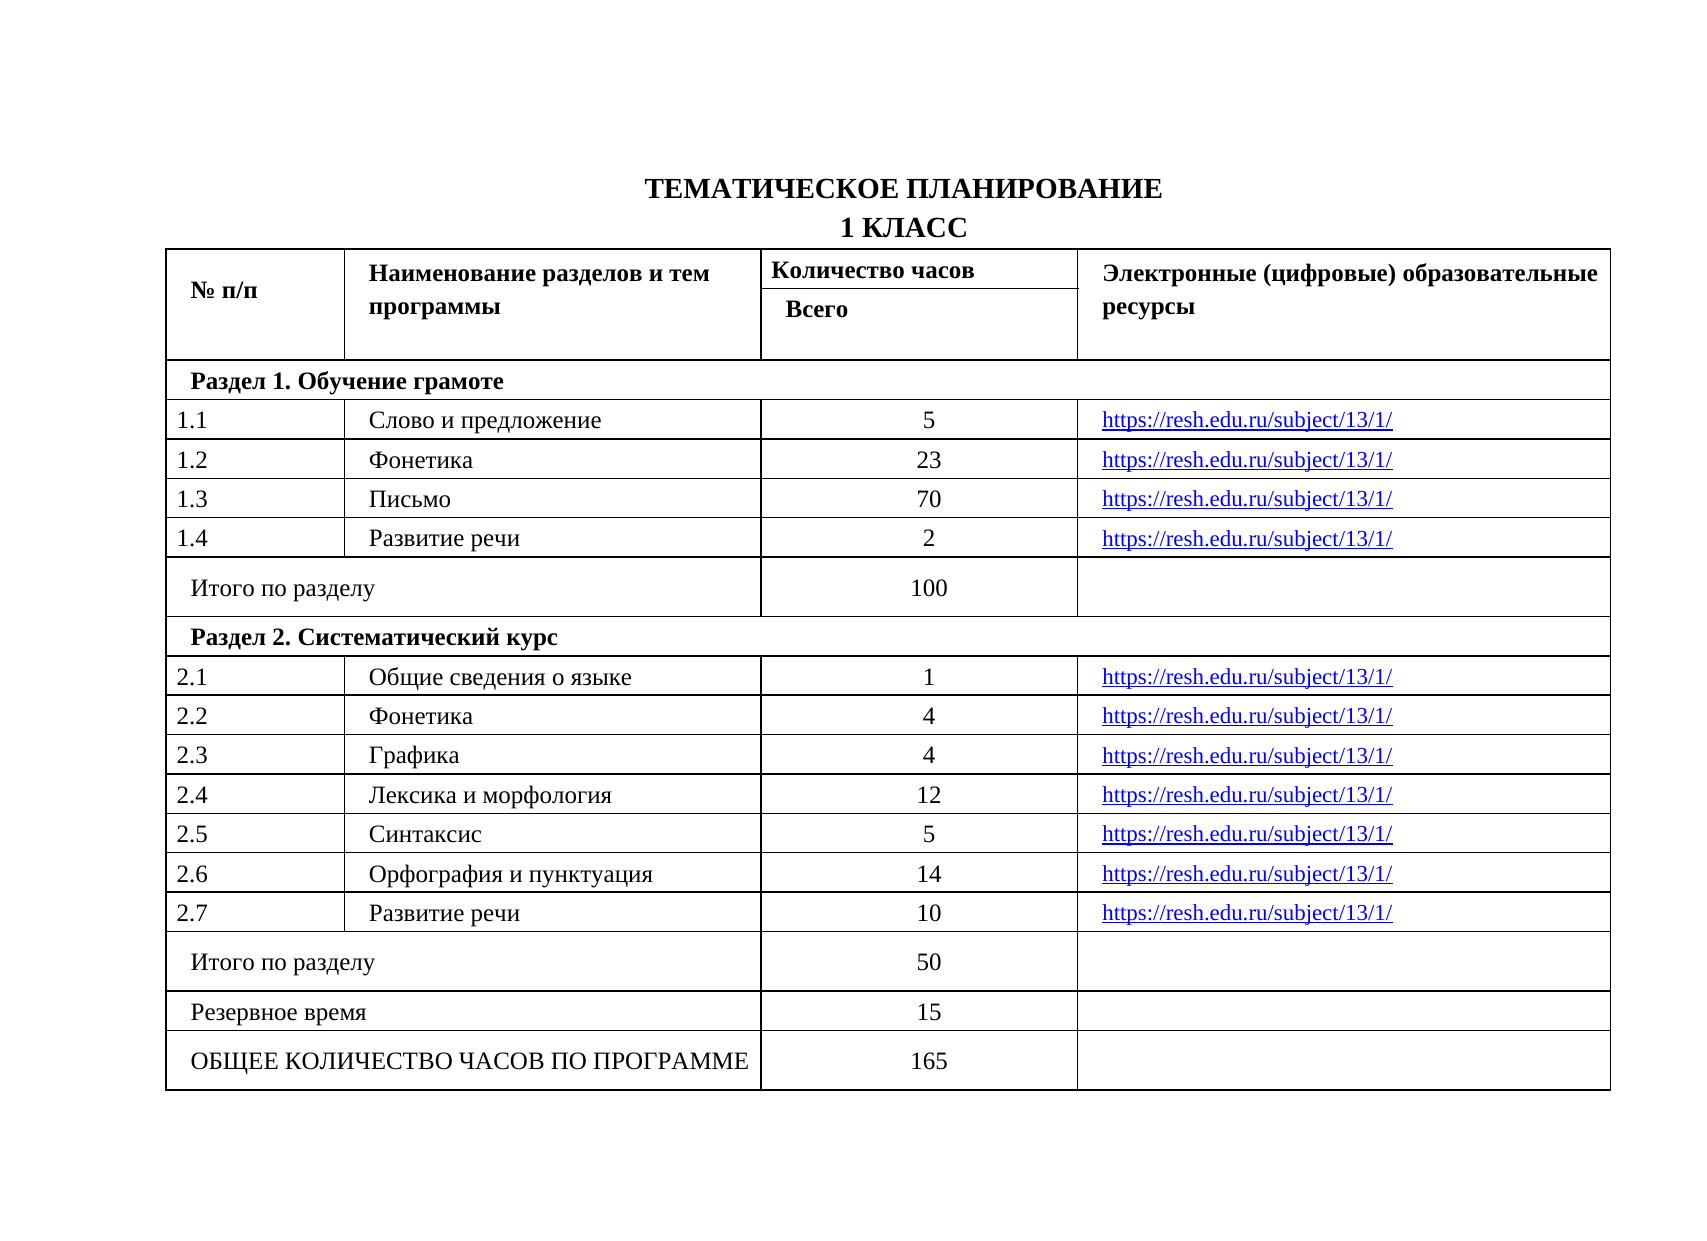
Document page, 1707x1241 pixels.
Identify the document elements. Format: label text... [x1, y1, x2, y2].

table_cell 100 [762, 558, 1077, 616]
text ТЕМАТИЧЕСКОЕ ПЛАНИРОВАНИЕ [190, 171, 1618, 205]
table_cell Итого по разделу [167, 932, 760, 990]
table_cell https://resh.edu.ru/subject/13/1/ [1078, 479, 1610, 517]
table_cell Резервное время [167, 992, 760, 1029]
table_cell 15 [762, 992, 1077, 1029]
table_cell 2.5 [167, 814, 344, 852]
table_cell https://resh.edu.ru/subject/13/1/ [1078, 657, 1610, 694]
table_cell https://resh.edu.ru/subject/13/1/ [1078, 814, 1610, 852]
table_header № п/п [167, 250, 344, 359]
table_cell 12 [762, 775, 1077, 812]
table_header Электронные (цифровые) образовательные ресурсы [1078, 250, 1610, 359]
table_cell 2.4 [167, 775, 344, 812]
table_cell 4 [762, 696, 1077, 734]
table_cell Лексика и морфология [345, 775, 760, 812]
table_cell 2.6 [167, 853, 344, 891]
table_cell 2 [762, 518, 1077, 556]
text 1 КЛАСС [190, 210, 1618, 243]
table_cell https://resh.edu.ru/subject/13/1/ [1078, 696, 1610, 734]
table_cell [1078, 1031, 1610, 1089]
table_cell [1078, 992, 1610, 1029]
table_cell Синтаксис [345, 814, 760, 852]
table_cell https://resh.edu.ru/subject/13/1/ [1078, 440, 1610, 477]
table_cell https://resh.edu.ru/subject/13/1/ [1078, 775, 1610, 812]
table_header Количество часов [762, 250, 1077, 288]
table_cell Фонетика [345, 696, 760, 734]
table_cell 1.1 [167, 400, 344, 438]
table_cell Слово и предложение [345, 400, 760, 438]
table_cell Итого по разделу [167, 558, 760, 616]
table_cell https://resh.edu.ru/subject/13/1/ [1078, 853, 1610, 891]
table_cell [1078, 932, 1610, 990]
table_cell Всего [762, 289, 1077, 359]
table_cell Фонетика [345, 440, 760, 477]
table_cell 4 [762, 735, 1077, 773]
table_cell 1.3 [167, 479, 344, 517]
table_cell https://resh.edu.ru/subject/13/1/ [1078, 735, 1610, 773]
table_cell 14 [762, 853, 1077, 891]
table_cell 5 [762, 814, 1077, 852]
table_cell https://resh.edu.ru/subject/13/1/ [1078, 518, 1610, 556]
table_cell https://resh.edu.ru/subject/13/1/ [1078, 400, 1610, 438]
table_cell 5 [762, 400, 1077, 438]
table_cell Орфография и пунктуация [345, 853, 760, 891]
table_cell 2.1 [167, 657, 344, 694]
table_cell 1 [762, 657, 1077, 694]
table_cell Письмо [345, 479, 760, 517]
table_cell Графика [345, 735, 760, 773]
table_cell 70 [762, 479, 1077, 517]
table_cell Раздел 2. Систематический курс [167, 617, 1610, 655]
table_cell 2.2 [167, 696, 344, 734]
table_cell Развитие речи [345, 893, 760, 931]
table_cell 2.7 [167, 893, 344, 931]
table_cell 10 [762, 893, 1077, 931]
table_cell ОБЩЕЕ КОЛИЧЕСТВО ЧАСОВ ПО ПРОГРАММЕ [167, 1031, 760, 1089]
table_cell 2.3 [167, 735, 344, 773]
table_cell https://resh.edu.ru/subject/13/1/ [1078, 893, 1610, 931]
table_cell 1.4 [167, 518, 344, 556]
table_cell Развитие речи [345, 518, 760, 556]
table_cell Раздел 1. Обучение грамоте [167, 361, 1610, 399]
table_cell 23 [762, 440, 1077, 477]
table_cell 1.2 [167, 440, 344, 477]
table_cell 165 [762, 1031, 1077, 1089]
table_header Наименование разделов и тем программы [345, 250, 760, 359]
table_cell Общие сведения о языке [345, 657, 760, 694]
table_cell [1078, 558, 1610, 616]
table_cell 50 [762, 932, 1077, 990]
